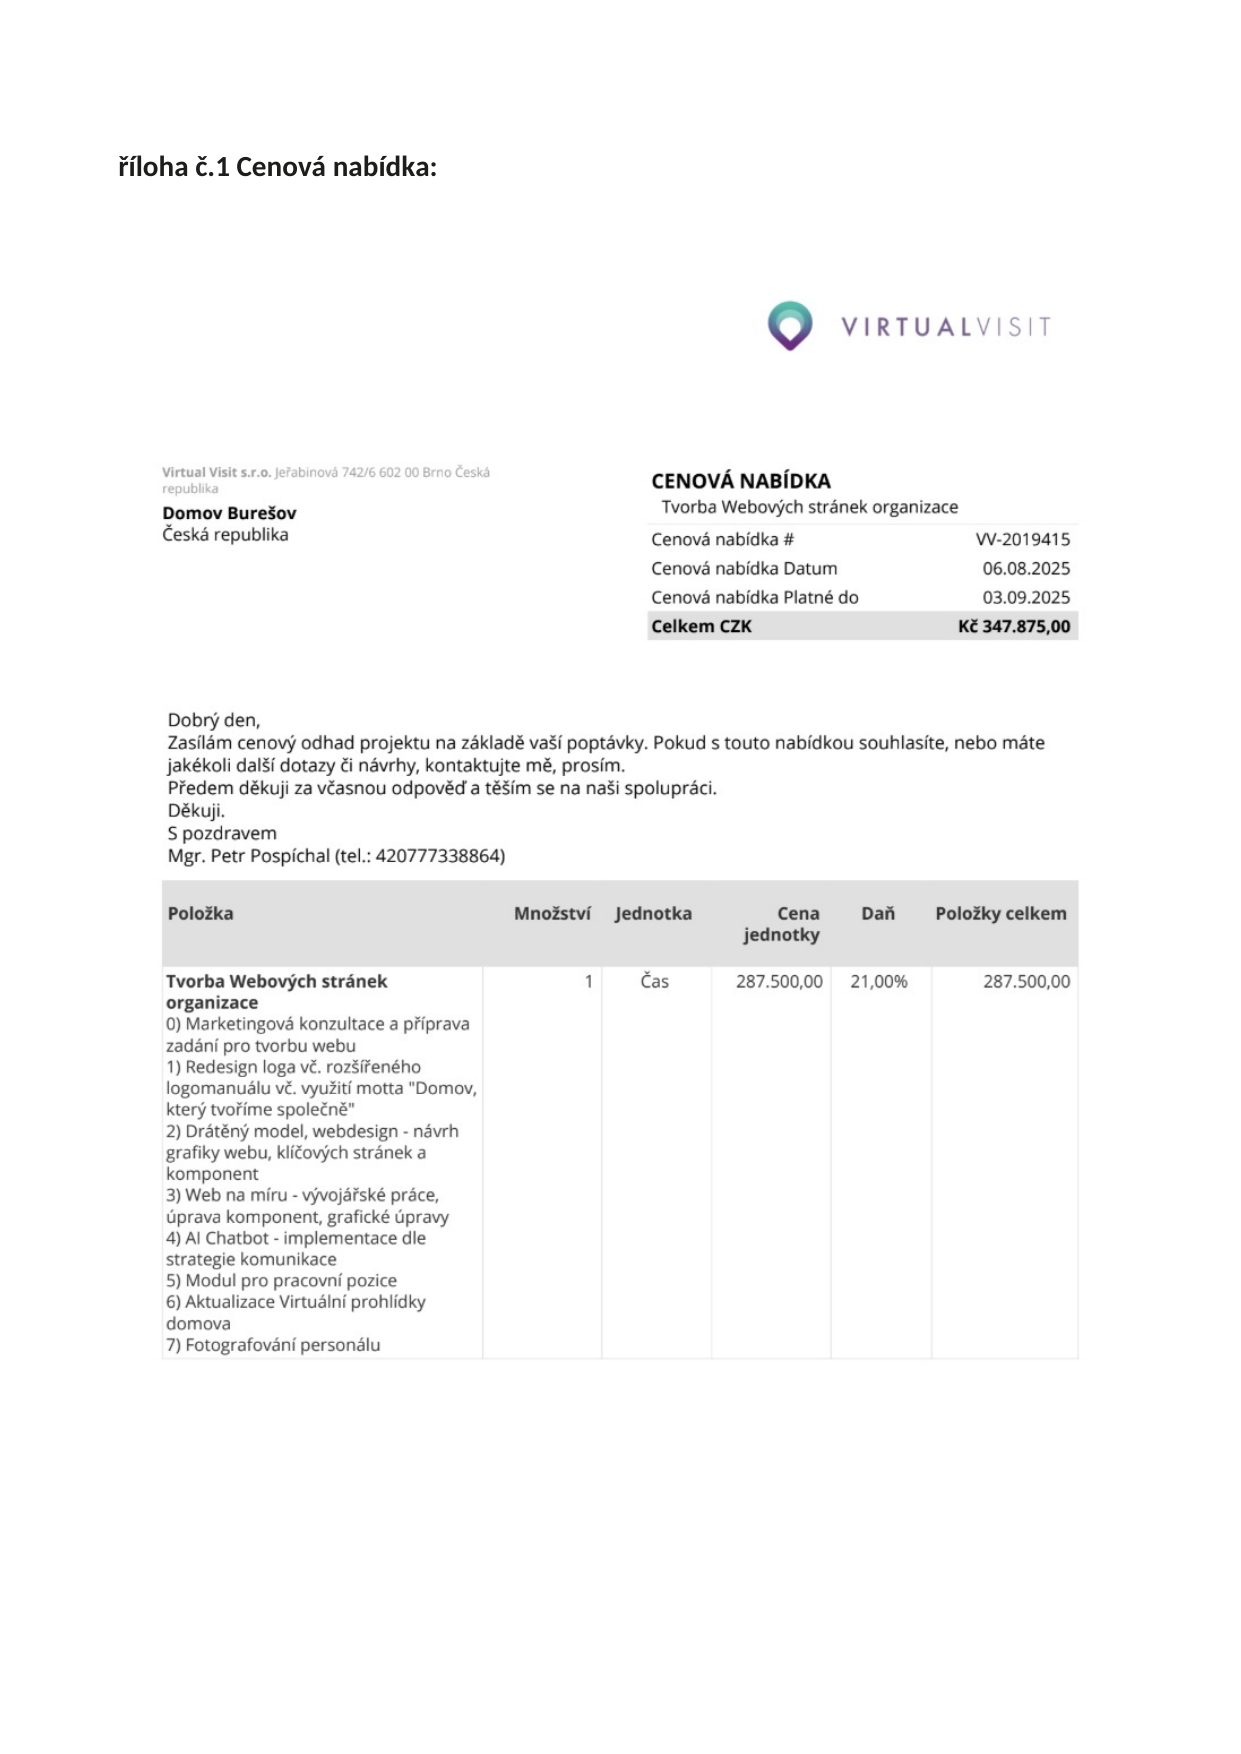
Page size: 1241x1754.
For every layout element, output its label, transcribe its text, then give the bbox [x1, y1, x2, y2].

picture [118, 227, 1160, 1369]
text říloha č.1 Cenová nabídka: [118, 148, 1122, 183]
